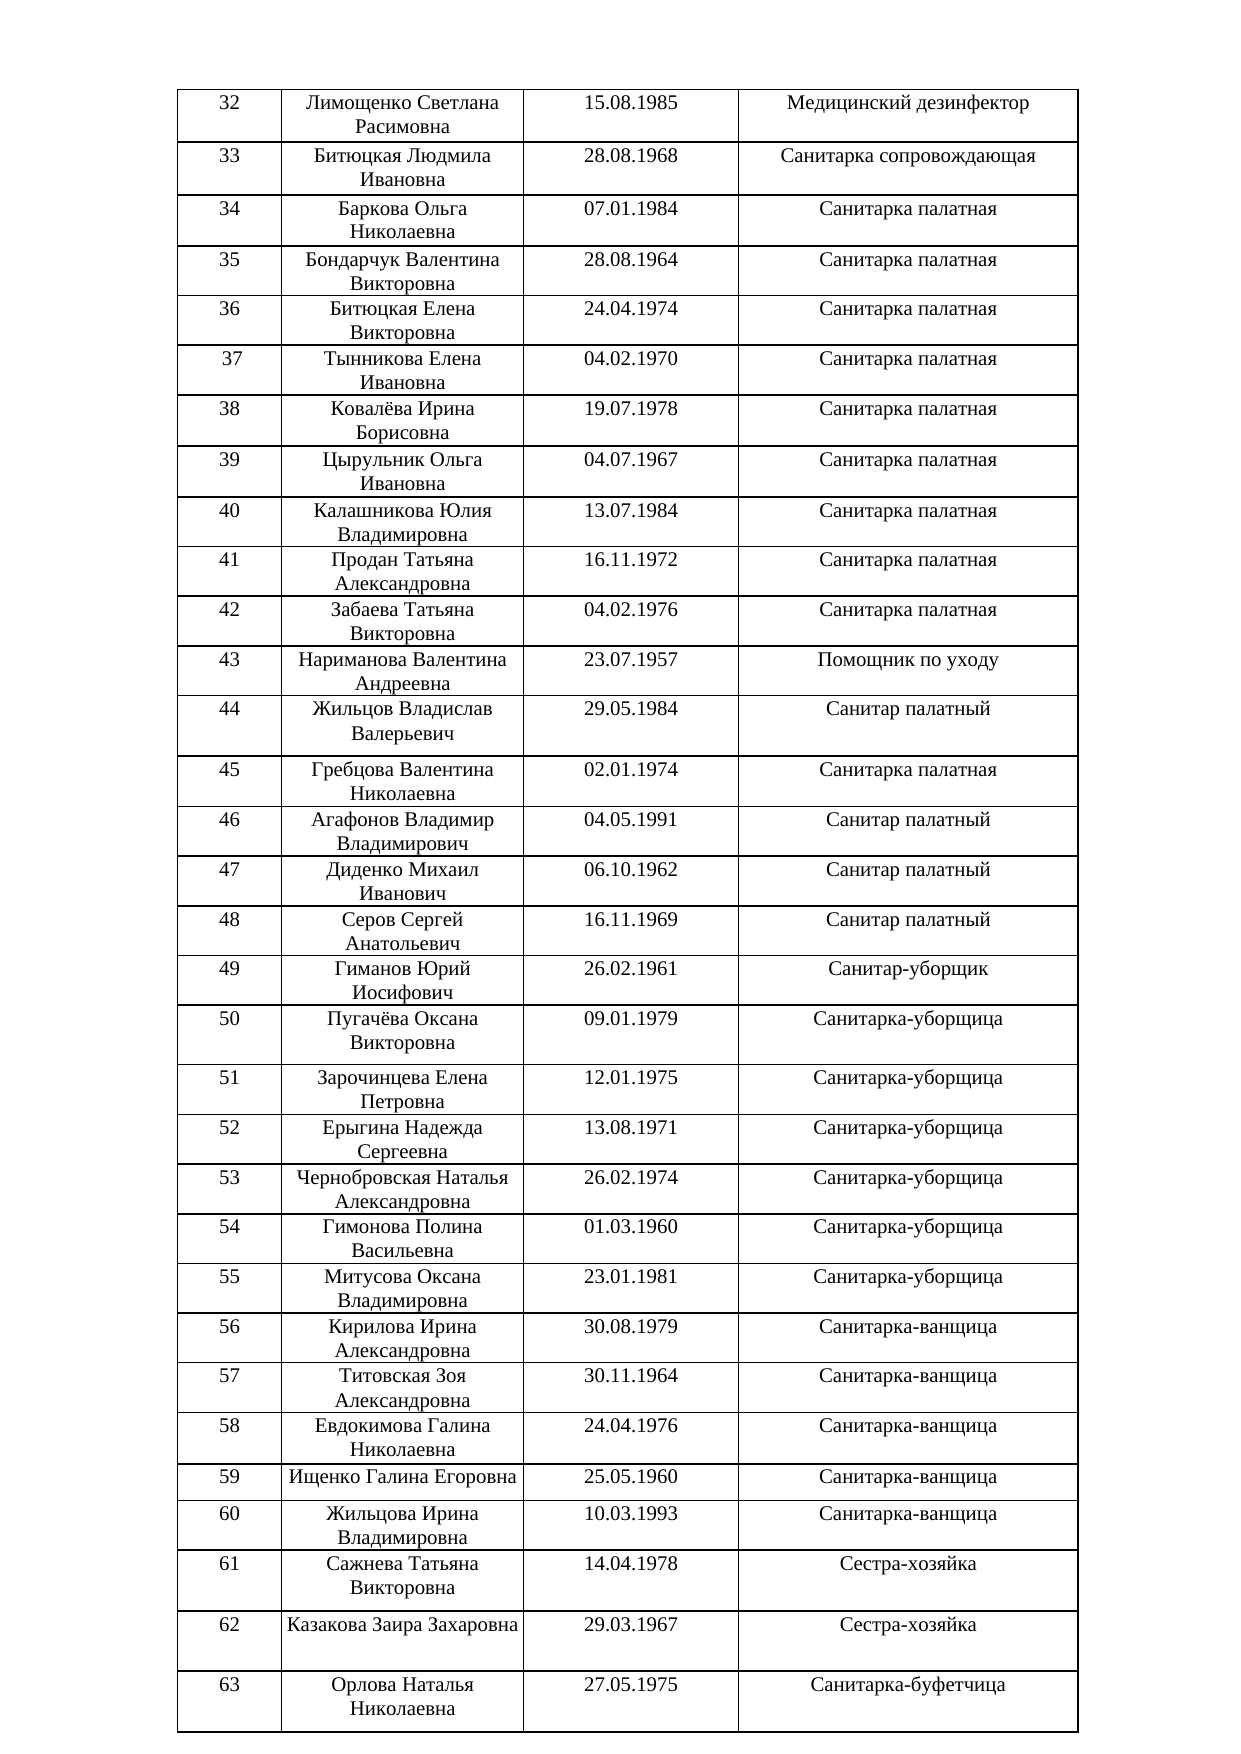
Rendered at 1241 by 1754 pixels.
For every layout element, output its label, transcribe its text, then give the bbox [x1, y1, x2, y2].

table_cell 53 [178, 1165, 281, 1213]
table_cell 13.07.1984 [524, 498, 738, 546]
table_cell Санитарка-уборщица [739, 1264, 1077, 1312]
table_cell 42 [178, 597, 281, 645]
table_cell Гиманов Юрий Иосифович [282, 956, 523, 1004]
table_cell Диденко Михаил Иванович [282, 857, 523, 905]
table_cell 62 [178, 1612, 281, 1670]
table_cell Чернобровская Наталья Александровна [282, 1165, 523, 1213]
table_cell Санитарка палатная [739, 597, 1077, 645]
table_cell Гребцова Валентина Николаевна [282, 757, 523, 806]
table_cell 19.07.1978 [524, 396, 738, 445]
table_cell 16.11.1972 [524, 547, 738, 595]
table_cell Санитарка палатная [739, 346, 1077, 394]
table_cell 16.11.1969 [524, 907, 738, 954]
table_cell 40 [178, 498, 281, 546]
table_cell 29.05.1984 [524, 696, 738, 755]
table_cell Санитарка-ванщица [739, 1413, 1077, 1463]
table_cell Санитарка палатная [739, 396, 1077, 445]
table_cell Сестра-хозяйка [739, 1551, 1077, 1610]
table_cell Санитарка палатная [739, 547, 1077, 595]
table_cell 12.01.1975 [524, 1065, 738, 1113]
table_cell 10.03.1993 [524, 1501, 738, 1549]
table_cell 50 [178, 1006, 281, 1064]
table_cell 36 [178, 296, 281, 344]
table_cell 61 [178, 1551, 281, 1610]
table_cell 13.08.1971 [524, 1115, 738, 1163]
table_cell Жильцов Владислав Валерьевич [282, 696, 523, 755]
table_cell 52 [178, 1115, 281, 1163]
table_cell Зарочинцева Елена Петровна [282, 1065, 523, 1113]
table_cell Санитар палатный [739, 857, 1077, 905]
table_cell Забаева Татьяна Викторовна [282, 597, 523, 645]
table_cell 41 [178, 547, 281, 595]
table_cell 26.02.1961 [524, 956, 738, 1004]
table_cell Пугачёва Оксана Викторовна [282, 1006, 523, 1064]
table_cell 33 [178, 143, 281, 194]
table_cell Баркова Ольга Николаевна [282, 196, 523, 245]
table_cell Нариманова Валентина Андреевна [282, 647, 523, 695]
table_cell Ковалёва Ирина Борисовна [282, 396, 523, 445]
table_cell 37 [178, 346, 281, 394]
table_cell Санитар палатный [739, 696, 1077, 755]
table_cell 01.03.1960 [524, 1215, 738, 1262]
table_cell 04.02.1970 [524, 346, 738, 394]
table_cell Кирилова Ирина Александровна [282, 1314, 523, 1362]
table_cell 04.07.1967 [524, 447, 738, 496]
table_cell 23.07.1957 [524, 647, 738, 695]
table_cell Помощник по уходу [739, 647, 1077, 695]
table_cell Битюцкая Людмила Ивановна [282, 143, 523, 194]
table_cell Гимонова Полина Васильевна [282, 1215, 523, 1262]
table_cell 32 [178, 90, 281, 141]
table_cell Лимощенко Светлана Расимовна [282, 90, 523, 141]
table_cell Санитарка палатная [739, 757, 1077, 806]
table_cell 49 [178, 956, 281, 1004]
table_cell 30.11.1964 [524, 1363, 738, 1412]
table_cell Ерыгина Надежда Сергеевна [282, 1115, 523, 1163]
table_cell 45 [178, 757, 281, 806]
table_cell 34 [178, 196, 281, 245]
table_cell 35 [178, 247, 281, 294]
table_cell 58 [178, 1413, 281, 1463]
table_cell 04.02.1976 [524, 597, 738, 645]
table_cell 43 [178, 647, 281, 695]
table_cell 47 [178, 857, 281, 905]
table_cell 02.01.1974 [524, 757, 738, 806]
table_cell 60 [178, 1501, 281, 1549]
table_cell 48 [178, 907, 281, 954]
table_cell 51 [178, 1065, 281, 1113]
table_cell Санитар-уборщик [739, 956, 1077, 1004]
table_cell 38 [178, 396, 281, 445]
table_cell Санитарка сопровождающая [739, 143, 1077, 194]
table_cell Казакова Заира Захаровна [282, 1612, 523, 1670]
table_cell 26.02.1974 [524, 1165, 738, 1213]
table_cell 25.05.1960 [524, 1465, 738, 1500]
table_cell 55 [178, 1264, 281, 1312]
table_cell 14.04.1978 [524, 1551, 738, 1610]
table_cell Санитарка палатная [739, 498, 1077, 546]
table_cell Санитарка палатная [739, 447, 1077, 496]
table_cell Санитар палатный [739, 907, 1077, 954]
table_cell Санитарка палатная [739, 296, 1077, 344]
table_cell Митусова Оксана Владимировна [282, 1264, 523, 1312]
table_cell 09.01.1979 [524, 1006, 738, 1064]
table_cell 24.04.1976 [524, 1413, 738, 1463]
table_cell Санитарка-уборщица [739, 1006, 1077, 1064]
table_cell 06.10.1962 [524, 857, 738, 905]
table_cell 54 [178, 1215, 281, 1262]
table_cell Санитарка-буфетчица [739, 1672, 1077, 1731]
table_cell 57 [178, 1363, 281, 1412]
table_cell Санитарка палатная [739, 196, 1077, 245]
table_cell 29.03.1967 [524, 1612, 738, 1670]
table_cell 07.01.1984 [524, 196, 738, 245]
table_cell Санитарка-уборщица [739, 1115, 1077, 1163]
table_cell Сестра-хозяйка [739, 1612, 1077, 1670]
table_cell Бондарчук Валентина Викторовна [282, 247, 523, 294]
table_cell Цырульник Ольга Ивановна [282, 447, 523, 496]
table_cell Санитарка-ванщица [739, 1363, 1077, 1412]
table_cell Агафонов Владимир Владимирович [282, 807, 523, 855]
table_cell 63 [178, 1672, 281, 1731]
table_cell Титовская Зоя Александровна [282, 1363, 523, 1412]
table_cell Санитарка-уборщица [739, 1165, 1077, 1213]
table_cell Жильцова Ирина Владимировна [282, 1501, 523, 1549]
table_cell 46 [178, 807, 281, 855]
table_cell Орлова Наталья Николаевна [282, 1672, 523, 1731]
table_cell Серов Сергей Анатольевич [282, 907, 523, 954]
table_cell Санитар палатный [739, 807, 1077, 855]
table_cell Евдокимова Галина Николаевна [282, 1413, 523, 1463]
table_cell Медицинский дезинфектор [739, 90, 1077, 141]
table_cell Санитарка-уборщица [739, 1065, 1077, 1113]
table_cell Калашникова Юлия Владимировна [282, 498, 523, 546]
table_cell 28.08.1968 [524, 143, 738, 194]
table_cell 04.05.1991 [524, 807, 738, 855]
table_cell Санитарка-ванщица [739, 1501, 1077, 1549]
table_cell Санитарка палатная [739, 247, 1077, 294]
table_cell Продан Татьяна Александровна [282, 547, 523, 595]
table_cell Сажнева Татьяна Викторовна [282, 1551, 523, 1610]
table_cell Санитарка-уборщица [739, 1215, 1077, 1262]
table_cell Санитарка-ванщица [739, 1314, 1077, 1362]
table_cell 59 [178, 1465, 281, 1500]
table_cell 15.08.1985 [524, 90, 738, 141]
table_cell Тынникова Елена Ивановна [282, 346, 523, 394]
table_cell 30.08.1979 [524, 1314, 738, 1362]
table_cell 24.04.1974 [524, 296, 738, 344]
table_cell 28.08.1964 [524, 247, 738, 294]
table_cell Ищенко Галина Егоровна [282, 1465, 523, 1500]
table_cell Санитарка-ванщица [739, 1465, 1077, 1500]
table_cell 44 [178, 696, 281, 755]
table_cell Битюцкая Елена Викторовна [282, 296, 523, 344]
table_cell 27.05.1975 [524, 1672, 738, 1731]
table_cell 23.01.1981 [524, 1264, 738, 1312]
table_cell 56 [178, 1314, 281, 1362]
table_cell 39 [178, 447, 281, 496]
